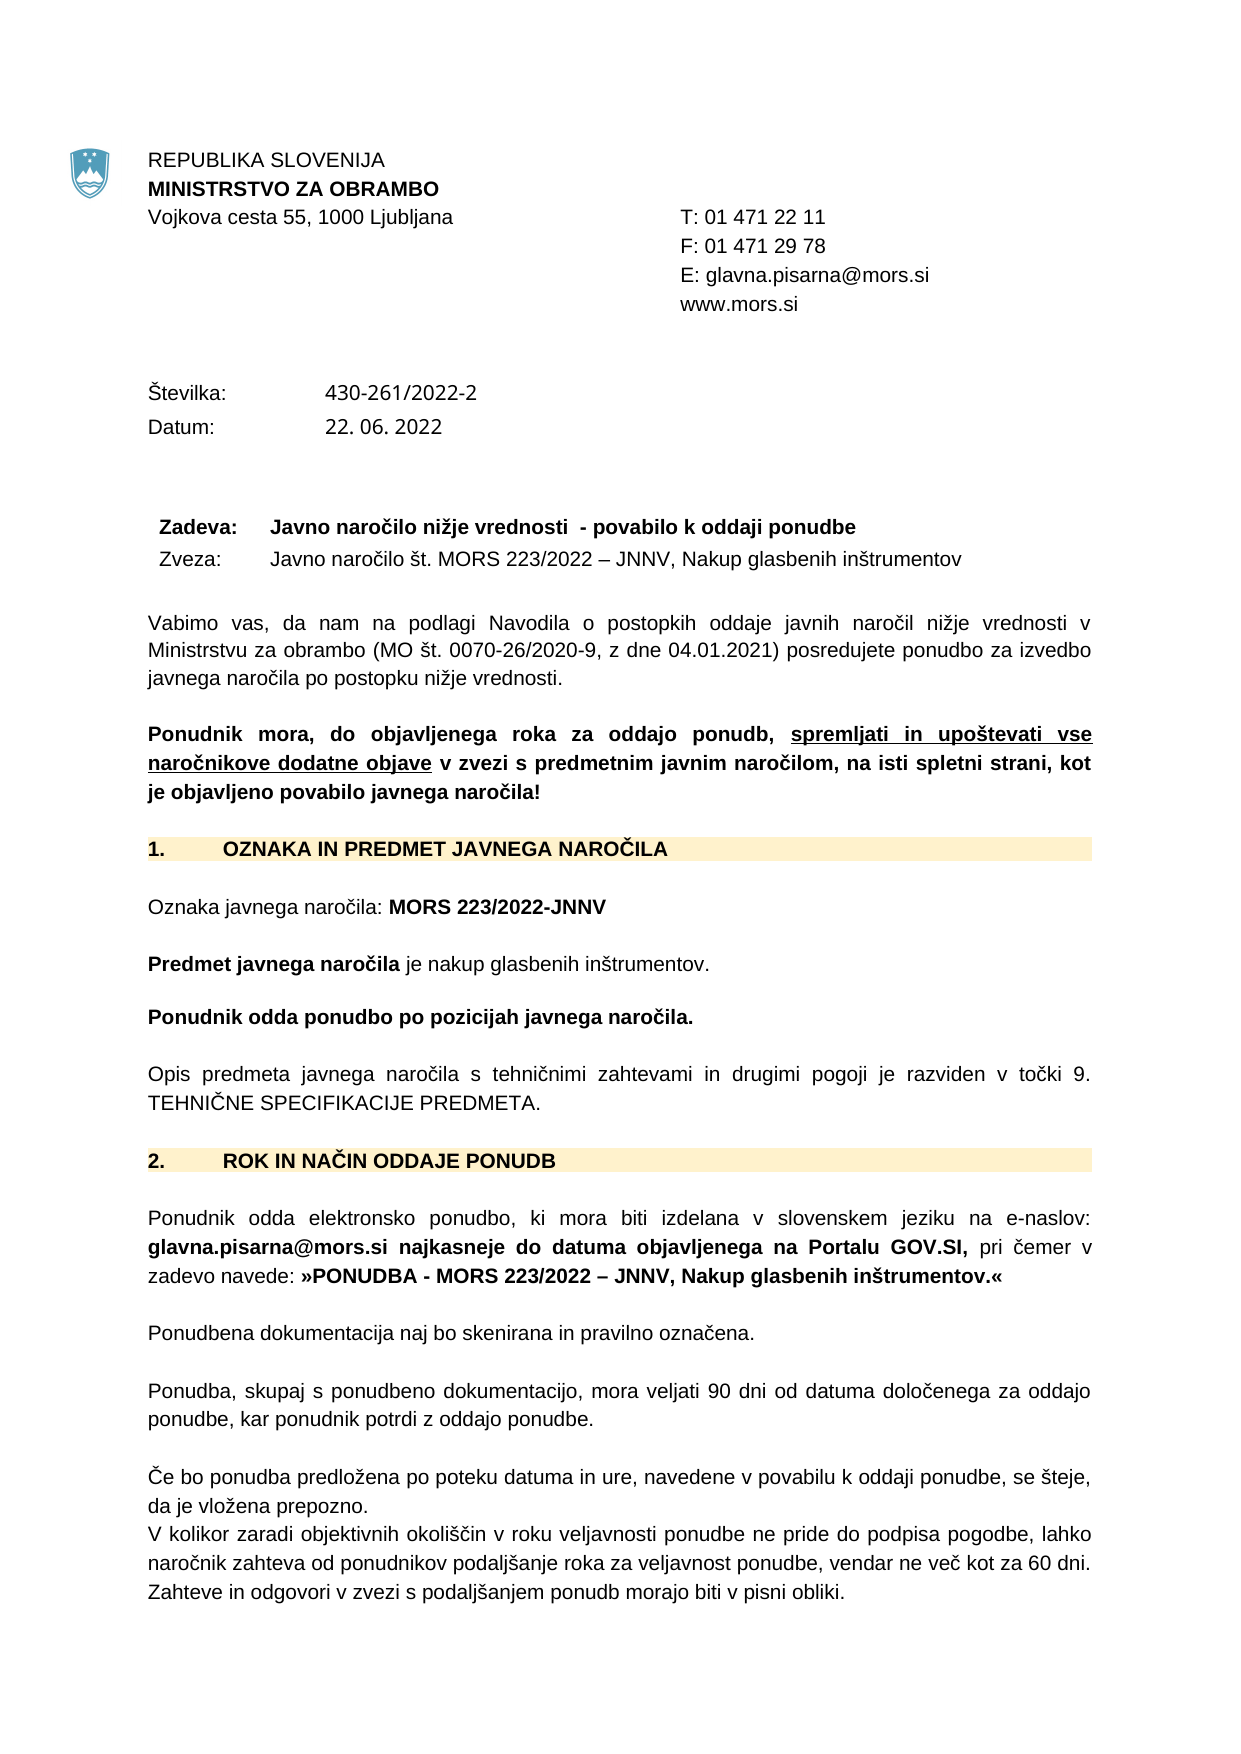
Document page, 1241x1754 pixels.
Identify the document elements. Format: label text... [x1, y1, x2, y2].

table_cell Javno naročilo št. MORS 223/2022 – JNNV, Nakup glasbenih inštrumentov [259, 546, 1092, 611]
text Vojkova cesta 55, 1000 Ljubljana T: 01 471 22 11 [148, 205, 1092, 229]
text www.mors.si [148, 291, 1092, 315]
text Ponudnik mora, do objavljenega roka za oddajo ponudb, spremljati in upoštevati vse naročnikove dodatne objave v zvezi s predmetnim javnim naročilom, na isti spletni strani, kot je objavljeno povabilo javnega naročila! [148, 722, 1093, 803]
text F: 01 471 29 78 [148, 234, 1092, 258]
table_header Zadeva: [148, 515, 259, 546]
text Ponudnik odda ponudbo po pozicijah javnega naročila. [148, 1005, 1092, 1029]
text Vabimo vas, da nam na podlagi Navodila o postopkih oddaje javnih naročil nižje vrednosti v Ministrstvu za obrambo (MO št. 0070-26/2020-9, z dne 04.01.2021) posredujete ponudbo za izvedbo javnega naročila po postopku nižje vrednosti. [148, 611, 1092, 690]
text Ponudnik odda elektronsko ponudbo, ki mora biti izdelana v slovenskem jeziku na e-naslov: glavna.pisarna@mors.si najkasneje do datuma objavljenega na Portalu GOV.SI, pri čemer v zadevo navede: »PONUDBA - MORS 223/2022 – JNNV, Nakup glasbenih inštrumentov.« [148, 1206, 1092, 1287]
text Predmet javnega naročila je nakup glasbenih inštrumentov. [148, 952, 1092, 976]
text Opis predmeta javnega naročila s tehničnimi zahtevami in drugimi pogoji je razviden v točki 9. TEHNIČNE SPECIFIKACIJE PREDMETA. [148, 1062, 1092, 1115]
list OZNAKA IN PREDMET JAVNEGA NAROČILA [148, 837, 1092, 861]
text Ponudba, skupaj s ponudbeno dokumentacijo, mora veljati 90 dni od datuma določenega za oddajo ponudbe, kar ponudnik potrdi z oddajo ponudbe. [148, 1378, 1092, 1431]
text V kolikor zaradi objektivnih okoliščin v roku veljavnosti ponudbe ne pride do podpisa pogodbe, lahko naročnik zahteva od ponudnikov podaljšanje roka za veljavnost ponudbe, vendar ne več kot za 60 dni. Zahteve in odgovori v zvezi s podaljšanjem ponudb morajo biti v pisni obliki. [148, 1522, 1092, 1604]
text Če bo ponudba predložena po poteku datuma in ure, navedene v povabilu k oddaji ponudbe, se šteje, da je vložena prepozno. [148, 1465, 1092, 1517]
text Datum: 22. 06. 2022 [148, 412, 1092, 440]
text E: glavna.pisarna@mors.si [148, 263, 1092, 287]
text Številka: 430-261/2022-2 [148, 378, 1092, 406]
text REPUBLIKA SLOVENIJA [148, 148, 1092, 172]
text Ministrstvo za obrambo [148, 176, 1092, 200]
list ROK IN NAČIN ODDAJE PONUDB [148, 1148, 1092, 1172]
table_cell Zveza: [148, 546, 259, 611]
table_header Javno naročilo nižje vrednosti - povabilo k oddaji ponudbe [259, 515, 1092, 546]
picture [59, 140, 122, 206]
text Ponudbena dokumentacija naj bo skenirana in pravilno označena. [148, 1321, 1092, 1345]
text Oznaka javnega naročila: MORS 223/2022-JNNV [148, 894, 1092, 918]
